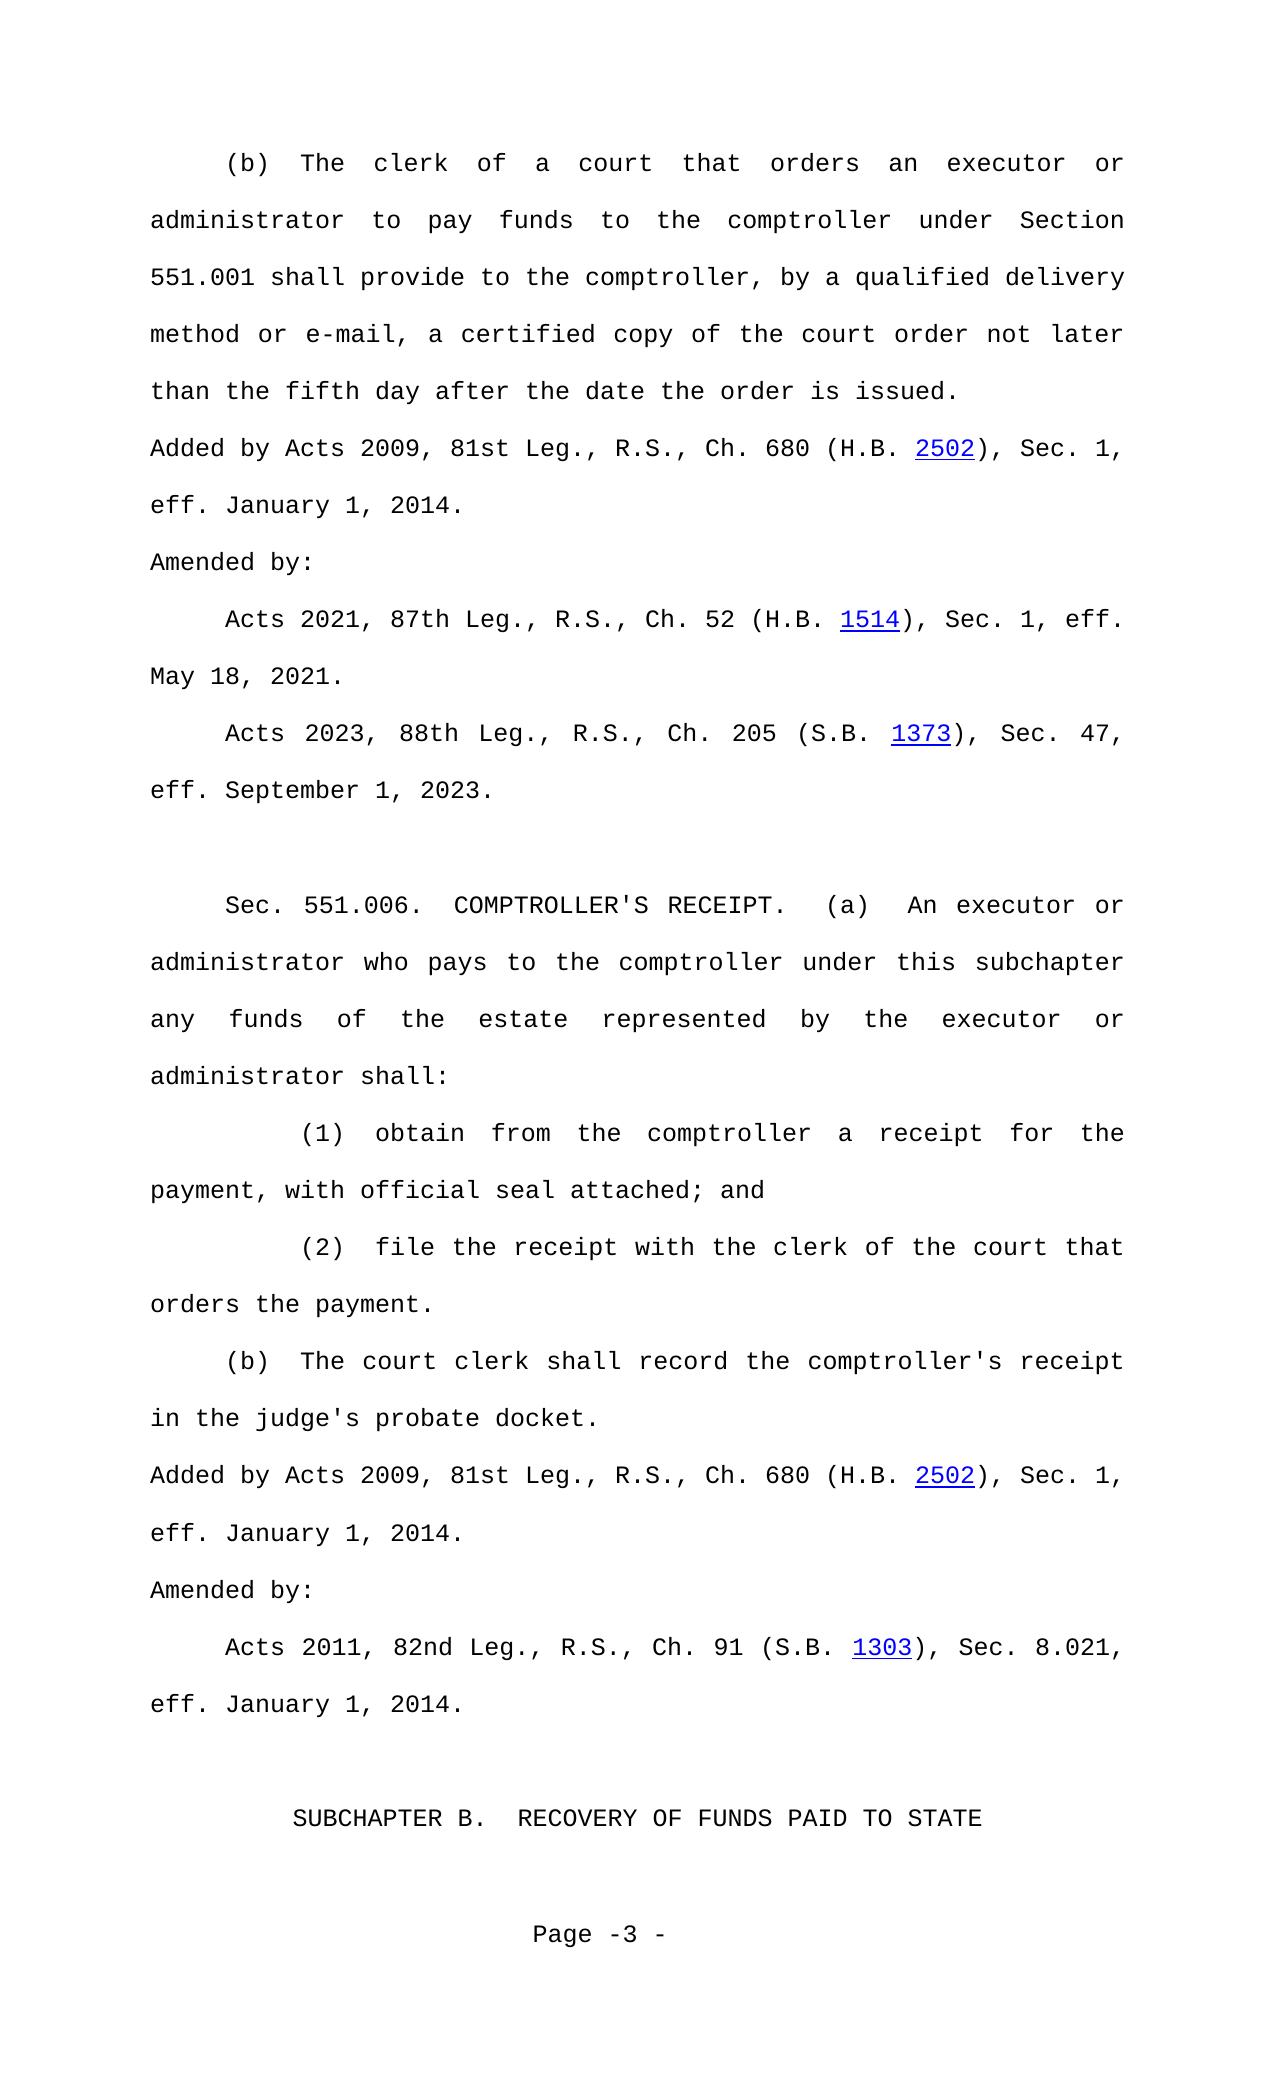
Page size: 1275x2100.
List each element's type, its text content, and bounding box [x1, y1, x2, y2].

text Added by Acts 2009, 81st Leg., R.S., Ch. 680 (H.B. 2502), Sec. 1, eff. January 1, 2014. [150, 435, 1125, 521]
text Acts 2023, 88th Leg., R.S., Ch. 205 (S.B. 1373), Sec. 47, eff. September 1, 2023. [150, 721, 1125, 806]
text (b) The clerk of a court that orders an executor or administrator to pay funds to the comptroller under Section 551.001 shall provide to the comptroller, by a qualified delivery method or e-mail, a certified copy of the court order not later than the fifth day after the date the order is issued. [150, 150, 1125, 407]
text Amended by: [150, 549, 1125, 578]
text (2) file the receipt with the clerk of the court that orders the payment. [150, 1234, 1125, 1320]
text Acts 2021, 87th Leg., R.S., Ch. 52 (H.B. 1514), Sec. 1, eff. May 18, 2021. [150, 607, 1125, 692]
text (b) The court clerk shall record the comptroller's receipt in the judge's probate docket. [150, 1349, 1125, 1434]
text Added by Acts 2009, 81st Leg., R.S., Ch. 680 (H.B. 2502), Sec. 1, eff. January 1, 2014. [150, 1463, 1125, 1548]
text (1) obtain from the comptroller a receipt for the payment, with official seal attached; and [150, 1120, 1125, 1206]
text Acts 2011, 82nd Leg., R.S., Ch. 91 (S.B. 1303), Sec. 8.021, eff. January 1, 2014. [150, 1634, 1125, 1720]
text SUBCHAPTER B. RECOVERY OF FUNDS PAID TO STATE [150, 1805, 1125, 1834]
text Amended by: [150, 1577, 1125, 1606]
text Sec. 551.006. COMPTROLLER'S RECEIPT. (a) An executor or administrator who pays to the comptroller under this subchapter any funds of the estate represented by the executor or administrator shall: [150, 892, 1125, 1092]
